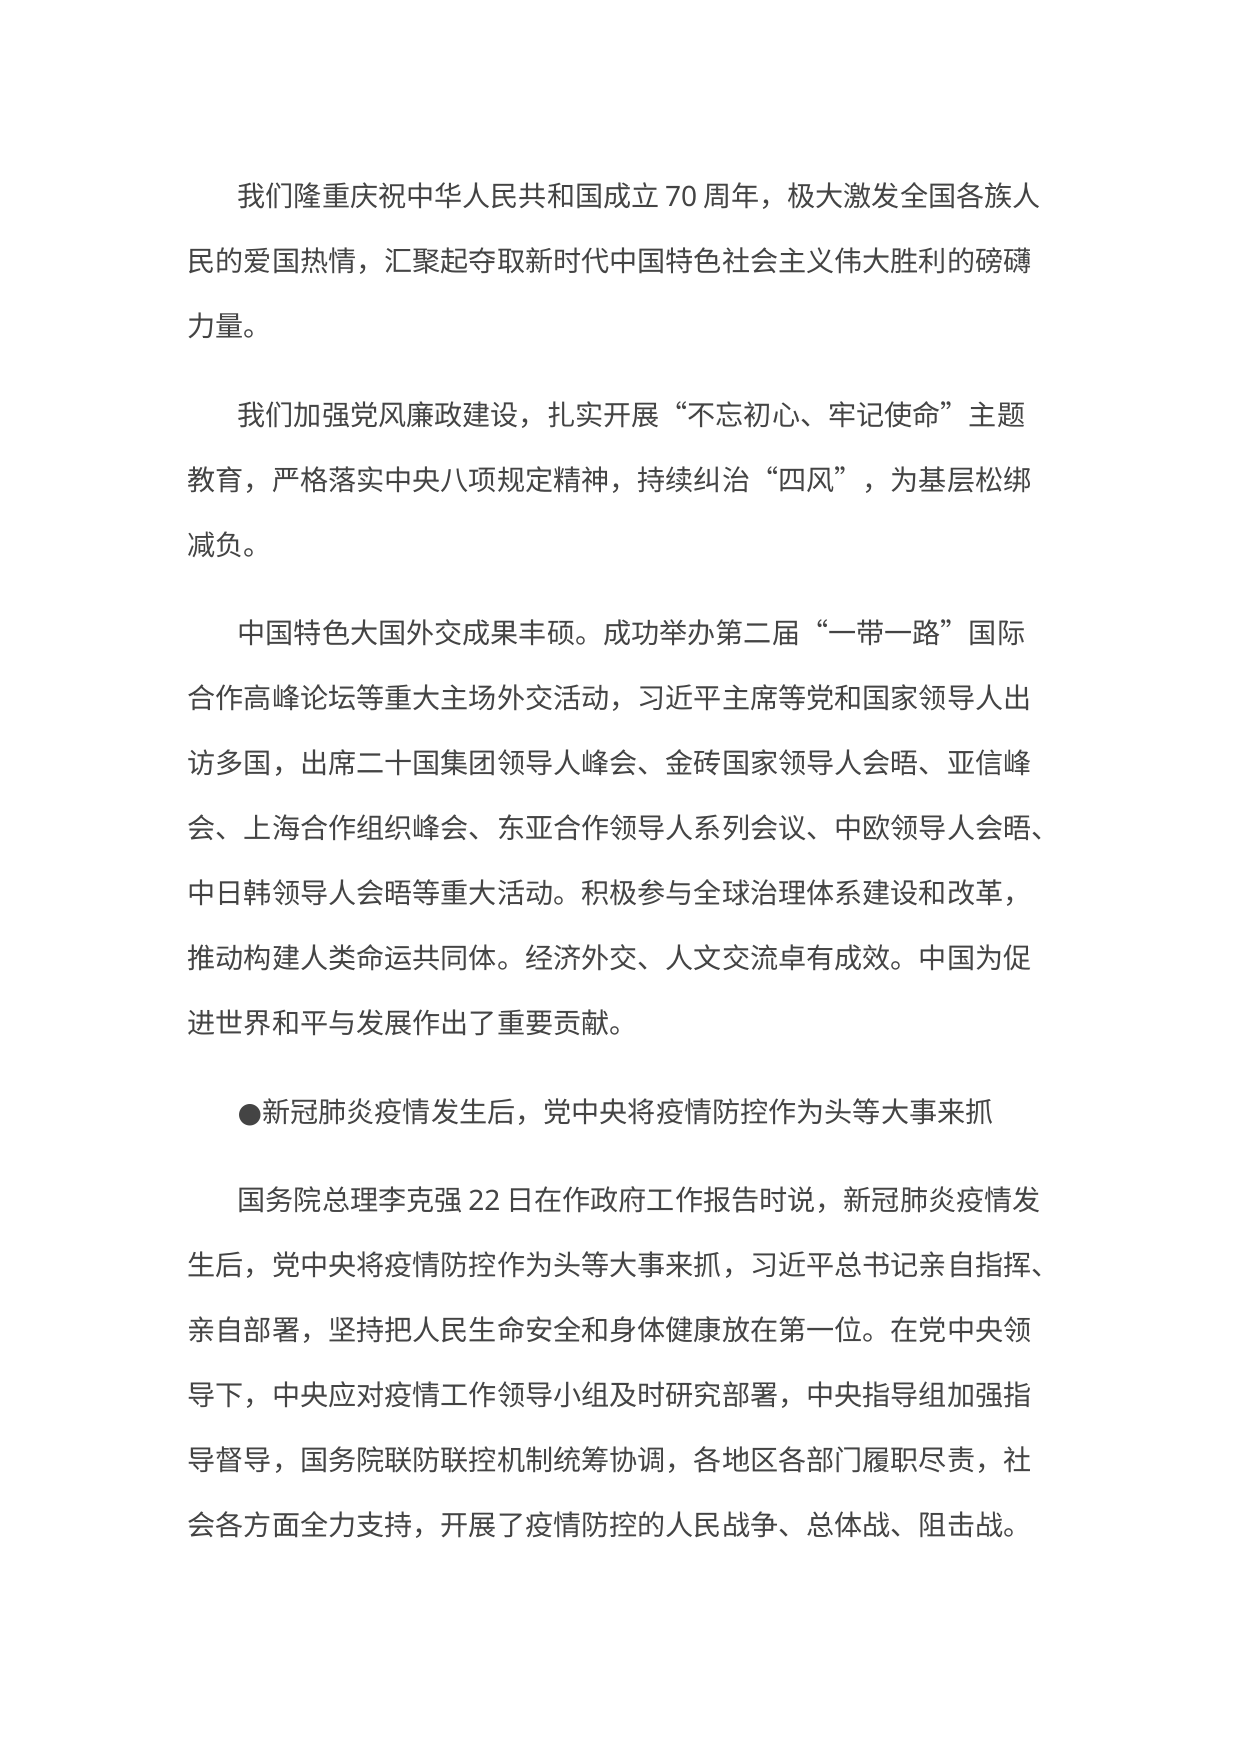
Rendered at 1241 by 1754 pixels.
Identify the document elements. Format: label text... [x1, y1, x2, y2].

text 我们隆重庆祝中华人民共和国成立70周年，极大激发全国各族人民的爱国热情，汇聚起夺取新时代中国特色社会主义伟大胜利的磅礴力量。 [187, 162, 1053, 357]
text 我们加强党风廉政建设，扎实开展“不忘初心、牢记使命”主题教育，严格落实中央八项规定精神，持续纠治“四风”，为基层松绑减负。 [187, 380, 1053, 575]
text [187, 1166, 1053, 1556]
text ●新冠肺炎疫情发生后，党中央将疫情防控作为头等大事来抓 [187, 1077, 1053, 1142]
text 中国特色大国外交成果丰硕。成功举办第二届“一带一路”国际合作高峰论坛等重大主场外交活动，习近平主席等党和国家领导人出访多国，出席二十国集团领导人峰会、金砖国家领导人会晤、亚信峰会、上海合作组织峰会、东亚合作领导人系列会议、中欧领导人会晤、中日韩领导人会晤等重大活动。积极参与全球治理体系建设和改革，推动构建人类命运共同体。经济外交、人文交流卓有成效。中国为促进世界和平与发展作出了重要贡献。 [187, 599, 1053, 1054]
